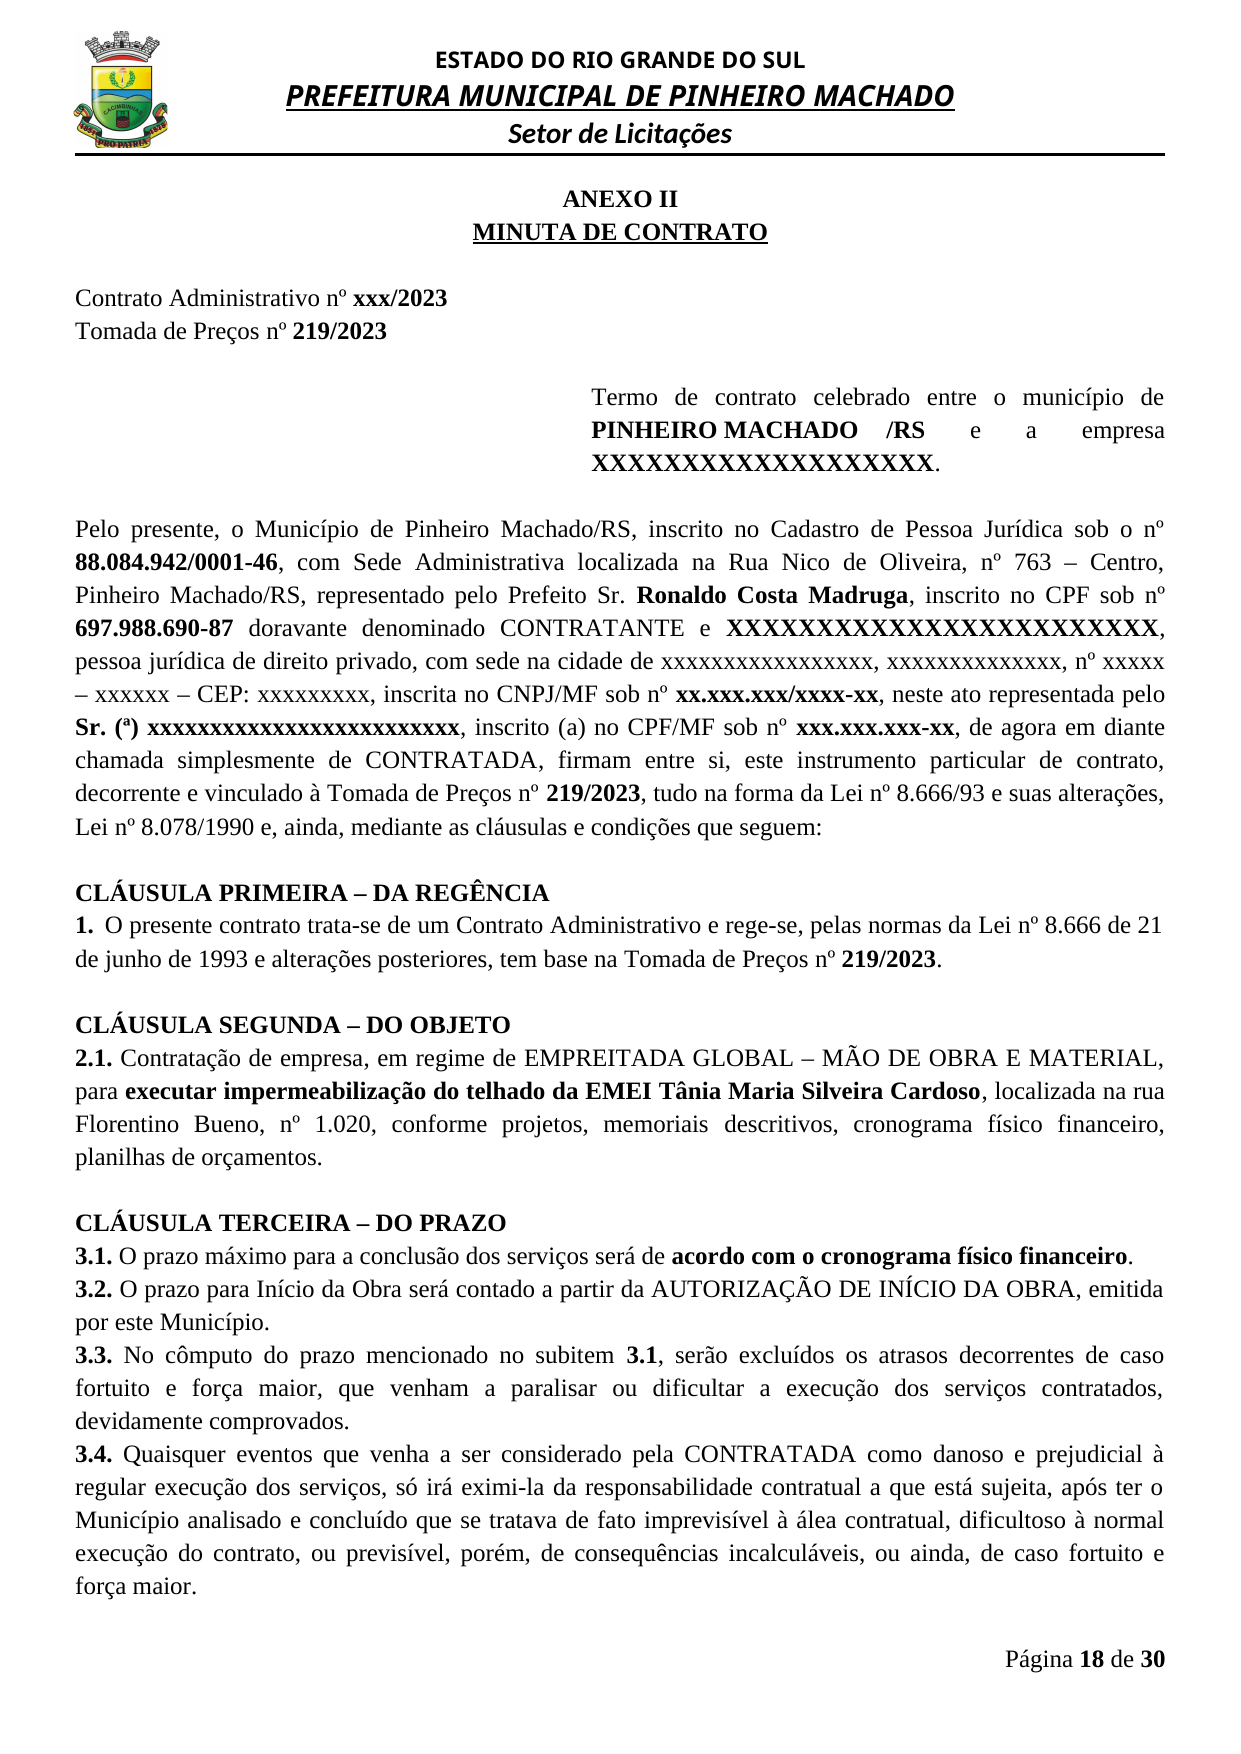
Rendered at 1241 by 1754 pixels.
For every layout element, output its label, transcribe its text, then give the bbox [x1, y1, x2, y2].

list O presente contrato trata-se de um Contrato Administrativo e rege-se, pelas normas da Lei nº 8.666 de 21 de junho de 1993 e alterações posteriores, tem base na Tomada de Preços nº 219/2023. [75, 911, 1165, 972]
text Pelo presente, o Município de Pinheiro Machado/RS, inscrito no Cadastro de Pessoa Jurídica sob o nº 88.084.942/0001-46, com Sede Administrativa localizada na Rua Nico de Oliveira, nº 763 – Centro, Pinheiro Machado/RS, representado pelo Prefeito Sr. Ronaldo Costa Madruga, inscrito no CPF sob nº 697.988.690-87 doravante denominado CONTRATANTE e XXXXXXXXXXXXXXXXXXXXXXXX, pessoa jurídica de direito privado, com sede na cidade de xxxxxxxxxxxxxxxxx, xxxxxxxxxxxxxx, nº xxxxx – xxxxxx – CEP: xxxxxxxxx, inscrita no CNPJ/MF sob nº xx.xxx.xxx/xxxx-xx, neste ato representada pelo Sr. (ª) xxxxxxxxxxxxxxxxxxxxxxxxx, inscrito (a) no CPF/MF sob nº xxx.xxx.xxx-xx, de agora em diante chamada simplesmente de CONTRATADA, firmam entre si, este instrumento particular de contrato, decorrente e vinculado à Tomada de Preços nº 219/2023, tudo na forma da Lei nº 8.666/93 e suas alterações, Lei nº 8.078/1990 e, ainda, mediante as cláusulas e condições que seguem: [75, 514, 1165, 840]
text 3.4. Quaisquer eventos que venha a ser considerado pela CONTRATADA como danoso e prejudicial à regular execução dos serviços, só irá eximi-la da responsabilidade contratual a que está sujeita, após ter o Município analisado e concluído que se tratava de fato imprevisível à álea contratual, dificultoso à normal execução do contrato, ou previsível, porém, de consequências incalculáveis, ou ainda, de caso fortuito e força maior. [75, 1439, 1165, 1600]
text CLÁUSULA PRIMEIRA – DA REGÊNCIA [75, 878, 1165, 906]
text Contrato Administrativo nº xxx/2023 [75, 283, 1165, 312]
text 3.3. No cômputo do prazo mencionado no subitem 3.1, serão excluídos os atrasos decorrentes de caso fortuito e força maior, que venham a paralisar ou dificultar a execução dos serviços contratados, devidamente comprovados. [75, 1340, 1165, 1435]
text ANEXO II [75, 184, 1165, 213]
text 3.2. O prazo para Início da Obra será contado a partir da AUTORIZAÇÃO DE INÍCIO DA OBRA, emitida por este Município. [75, 1274, 1165, 1336]
text CLÁUSULA SEGUNDA – DO OBJETO [75, 1010, 1165, 1038]
text Termo de contrato celebrado entre o município de PINHEIRO MACHADO /RS e a empresa XXXXXXXXXXXXXXXXXXX. [591, 382, 1165, 477]
text 3.1. O prazo máximo para a conclusão dos serviços será de acordo com o cronograma físico financeiro. [75, 1241, 1165, 1269]
picture [73, 31, 168, 148]
text CLÁUSULA TERCEIRA – DO PRAZO [75, 1208, 1165, 1237]
text Tomada de Preços nº 219/2023 [75, 316, 1165, 345]
text MINUTA DE CONTRATO [75, 217, 1165, 246]
text 2.1. Contratação de empresa, em regime de EMPREITADA GLOBAL – MÃO DE OBRA E MATERIAL, para executar impermeabilização do telhado da EMEI Tânia Maria Silveira Cardoso, localizada na rua Florentino Bueno, nº 1.020, conforme projetos, memoriais descritivos, cronograma físico financeiro, planilhas de orçamentos. [75, 1043, 1165, 1171]
